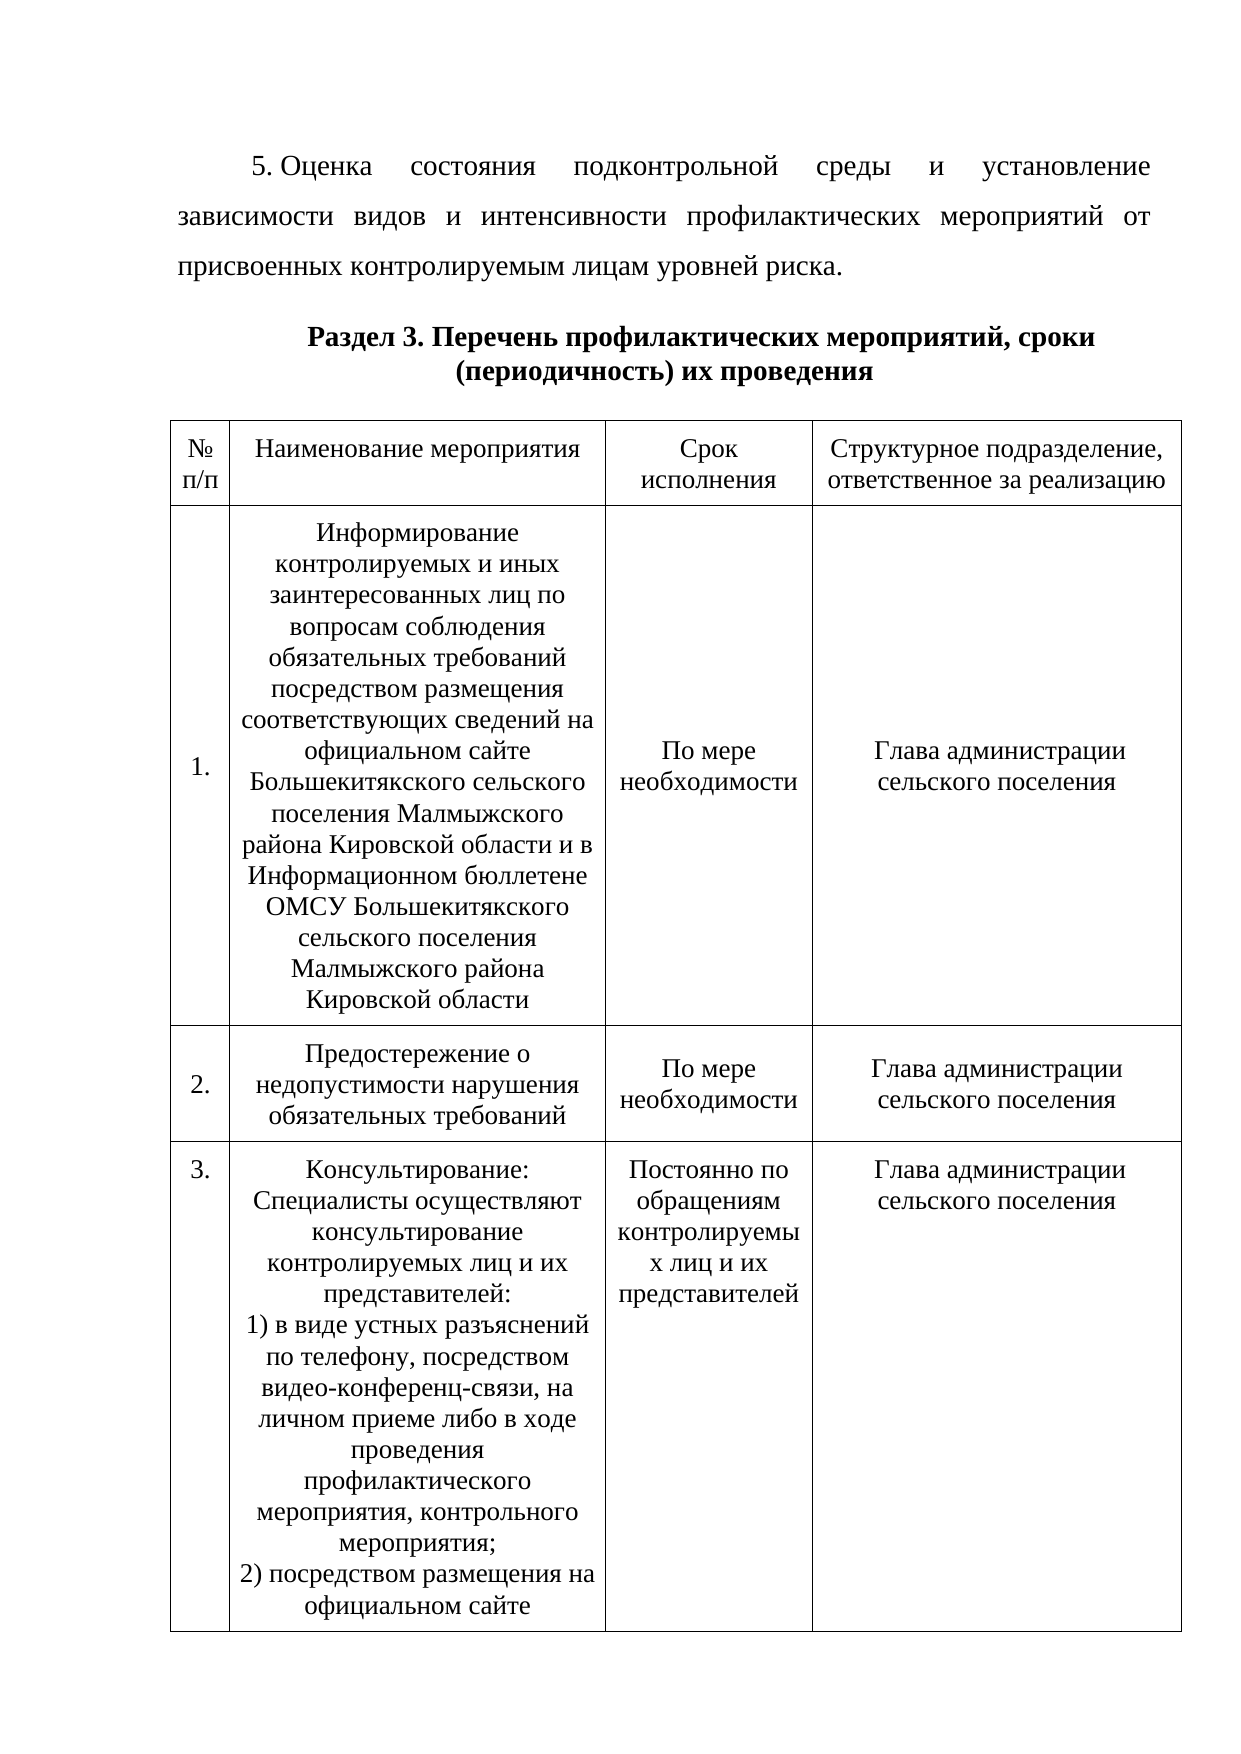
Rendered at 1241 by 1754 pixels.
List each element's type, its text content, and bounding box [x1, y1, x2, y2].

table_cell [230, 1142, 605, 1631]
table_cell 1. [171, 506, 229, 1025]
list Оценка состояния подконтрольной среды и установление зависимости видов и интенсивности профилактических мероприятий от присвоенных контролируемым лицам уровней риска. [177, 148, 1152, 282]
table_header Структурное подразделение, ответственное за реализацию [813, 421, 1181, 505]
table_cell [606, 1142, 812, 1631]
table_cell Информирование контролируемых и иных заинтересованных лиц по вопросам соблюдения обязательных требований посредством размещения соответствующих сведений на официальном сайте Большекитякского сельского поселения Малмыжского района Кировской области и в Информационном бюллетене ОМСУ Большекитякского сельского поселения Малмыжского района Кировской области [230, 506, 605, 1025]
table_header Наименование мероприятия [230, 421, 605, 505]
table_cell По мере необходимости [606, 1026, 812, 1141]
text Раздел 3. Перечень профилактических мероприятий, сроки (периодичность) их проведения [177, 319, 1152, 387]
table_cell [813, 1142, 1181, 1631]
table_cell 3. [171, 1142, 229, 1631]
table_header Срок исполнения [606, 421, 812, 505]
table_header № п/п [171, 421, 229, 505]
table_cell Предостережение о недопустимости нарушения обязательных требований [230, 1026, 605, 1141]
table_cell Глава администрации сельского поселения [813, 506, 1181, 1025]
table_cell 2. [171, 1026, 229, 1141]
table_cell По мере необходимости [606, 506, 812, 1025]
table_cell Глава администрации сельского поселения [813, 1026, 1181, 1141]
